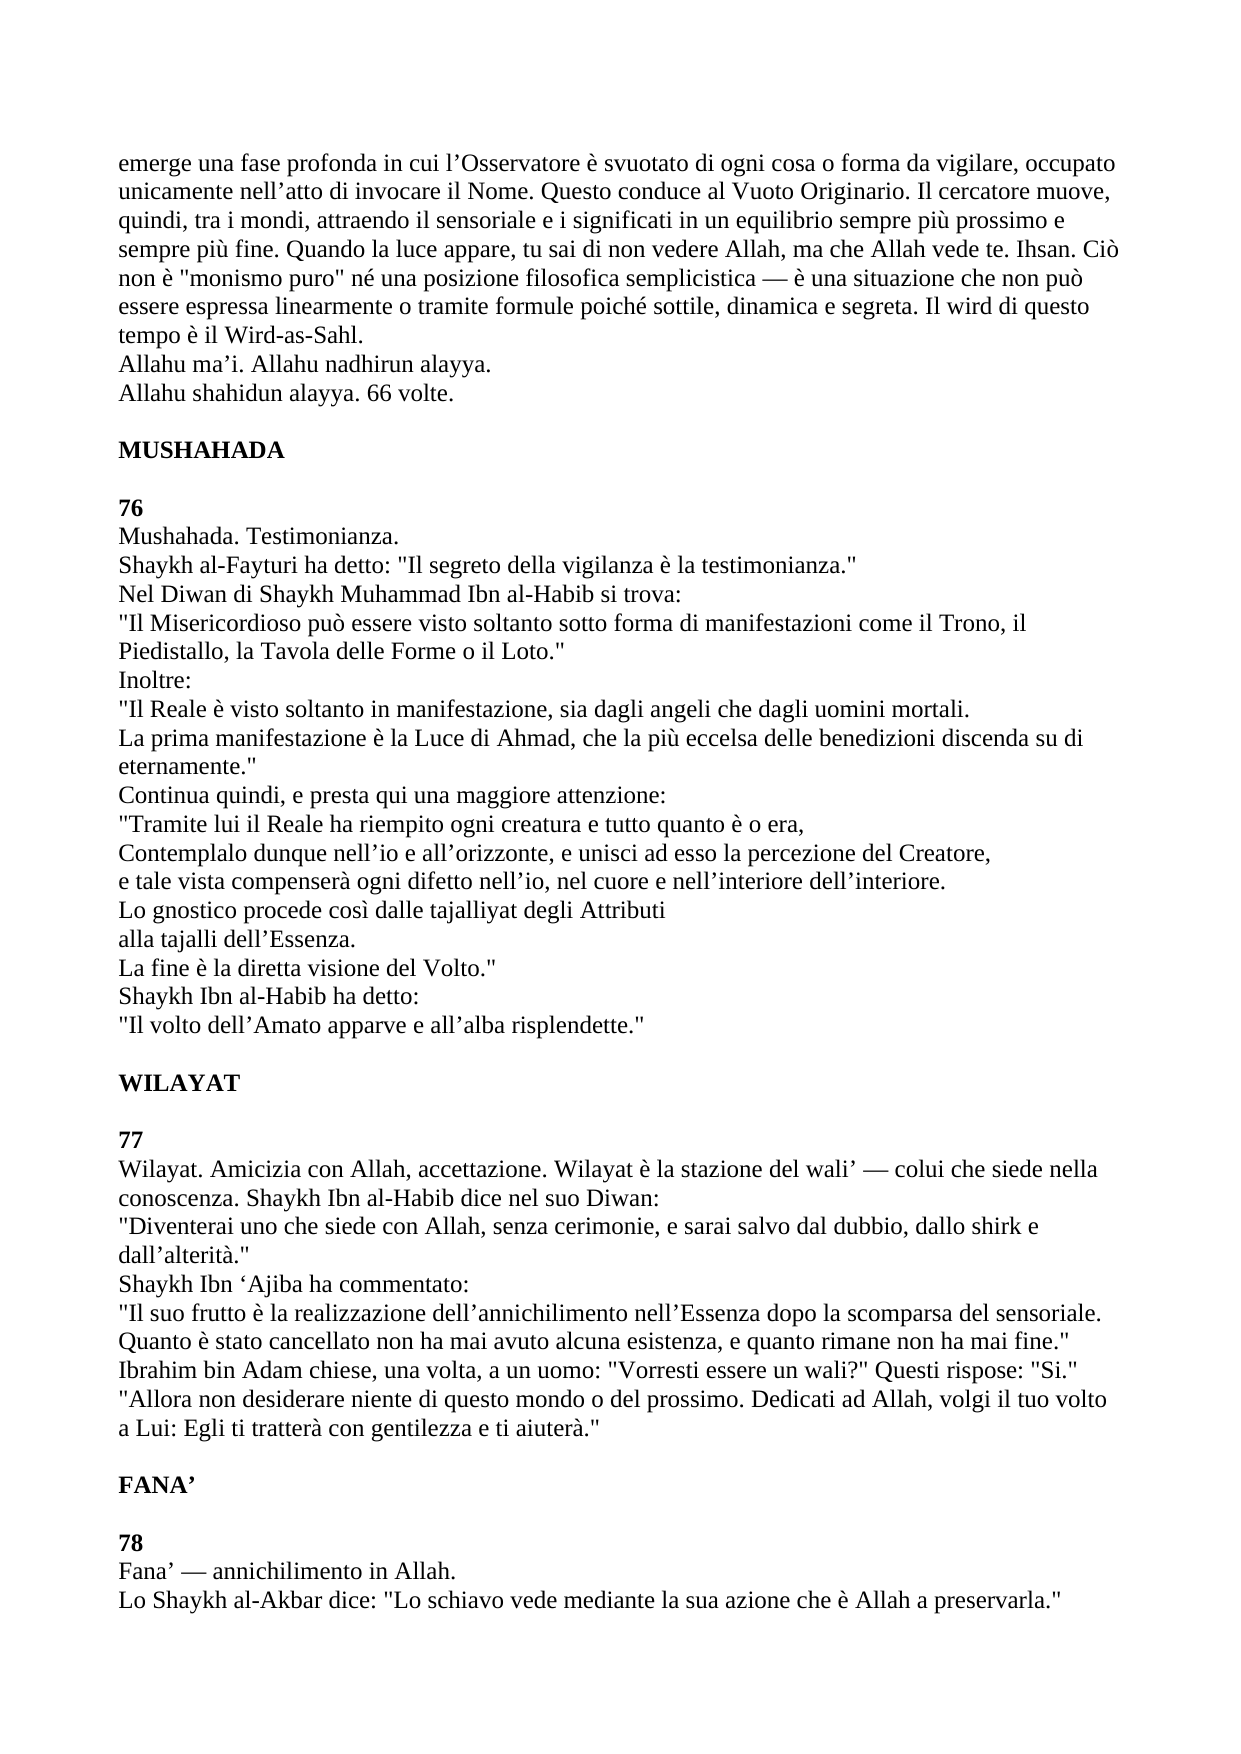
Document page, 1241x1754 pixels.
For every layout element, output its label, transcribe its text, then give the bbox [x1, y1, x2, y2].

text "Il Misericordioso può essere visto soltanto sotto forma di manifestazioni come il Trono, il Piedistallo, la Tavola delle Forme o il Loto." [118, 608, 1122, 665]
text WILAYAT 77 [118, 1068, 1122, 1154]
text Lo gnostico procede così dalle tajalliyat degli Attributi [118, 895, 1122, 924]
text Shaykh Ibn ‘Ajiba ha commentato: [118, 1269, 1122, 1298]
text Fana’ — annichilimento in Allah. [118, 1556, 1122, 1585]
text "Il suo frutto è la realizzazione dell’annichilimento nell’Essenza dopo la scomparsa del sensoriale. Quanto è stato cancellato non ha mai avuto alcuna esistenza, e quanto rimane non ha mai fine." [118, 1298, 1122, 1355]
text e tale vista compenserà ogni difetto nell’io, nel cuore e nell’interiore dell’interiore. [118, 866, 1122, 895]
text Mushahada. Testimonianza. [118, 521, 1122, 550]
text Lo Shaykh al-Akbar dice: "Lo schiavo vede mediante la sua azione che è Allah a preservarla." [118, 1585, 1122, 1614]
text MUSHAHADA 76 [118, 435, 1122, 521]
text Shaykh Ibn al-Habib ha detto: [118, 981, 1122, 1010]
text Wilayat. Amicizia con Allah, accettazione. Wilayat è la stazione del wali’ — colui che siede nella conoscenza. Shaykh Ibn al-Habib dice nel suo Diwan: [118, 1154, 1122, 1211]
text Inoltre: [118, 665, 1122, 694]
text Continua quindi, e presta qui una maggiore attenzione: [118, 780, 1122, 809]
text "Diventerai uno che siede con Allah, senza cerimonie, e sarai salvo dal dubbio, dallo shirk e dall’alterità." [118, 1211, 1122, 1269]
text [118, 148, 1122, 349]
text FANA’ 78 [118, 1470, 1122, 1556]
text Allahu shahidun alayya. 66 volte. [118, 378, 1122, 406]
text "Il Reale è visto soltanto in manifestazione, sia dagli angeli che dagli uomini mortali. [118, 694, 1122, 723]
text Shaykh al-Fayturi ha detto: "Il segreto della vigilanza è la testimonianza." [118, 550, 1122, 579]
text "Tramite lui il Reale ha riempito ogni creatura e tutto quanto è o era, [118, 809, 1122, 838]
text "Il volto dell’Amato apparve e all’alba risplendette." [118, 1010, 1122, 1039]
text Nel Diwan di Shaykh Muhammad Ibn al-Habib si trova: [118, 579, 1122, 608]
text Ibrahim bin Adam chiese, una volta, a un uomo: "Vorresti essere un wali?" Questi rispose: "Si." "Allora non desiderare niente di questo mondo o del prossimo. Dedicati ad Allah, volgi il tuo volto a Lui: Egli ti tratterà con gentilezza e ti aiuterà." [118, 1355, 1122, 1441]
text Contemplalo dunque nell’io e all’orizzonte, e unisci ad esso la percezione del Creatore, [118, 838, 1122, 866]
text La prima manifestazione è la Luce di Ahmad, che la più eccelsa delle benedizioni discenda su di eternamente." [118, 723, 1122, 780]
text alla tajalli dell’Essenza. [118, 924, 1122, 953]
text La fine è la diretta visione del Volto." [118, 953, 1122, 981]
text Allahu ma’i. Allahu nadhirun alayya. [118, 349, 1122, 378]
